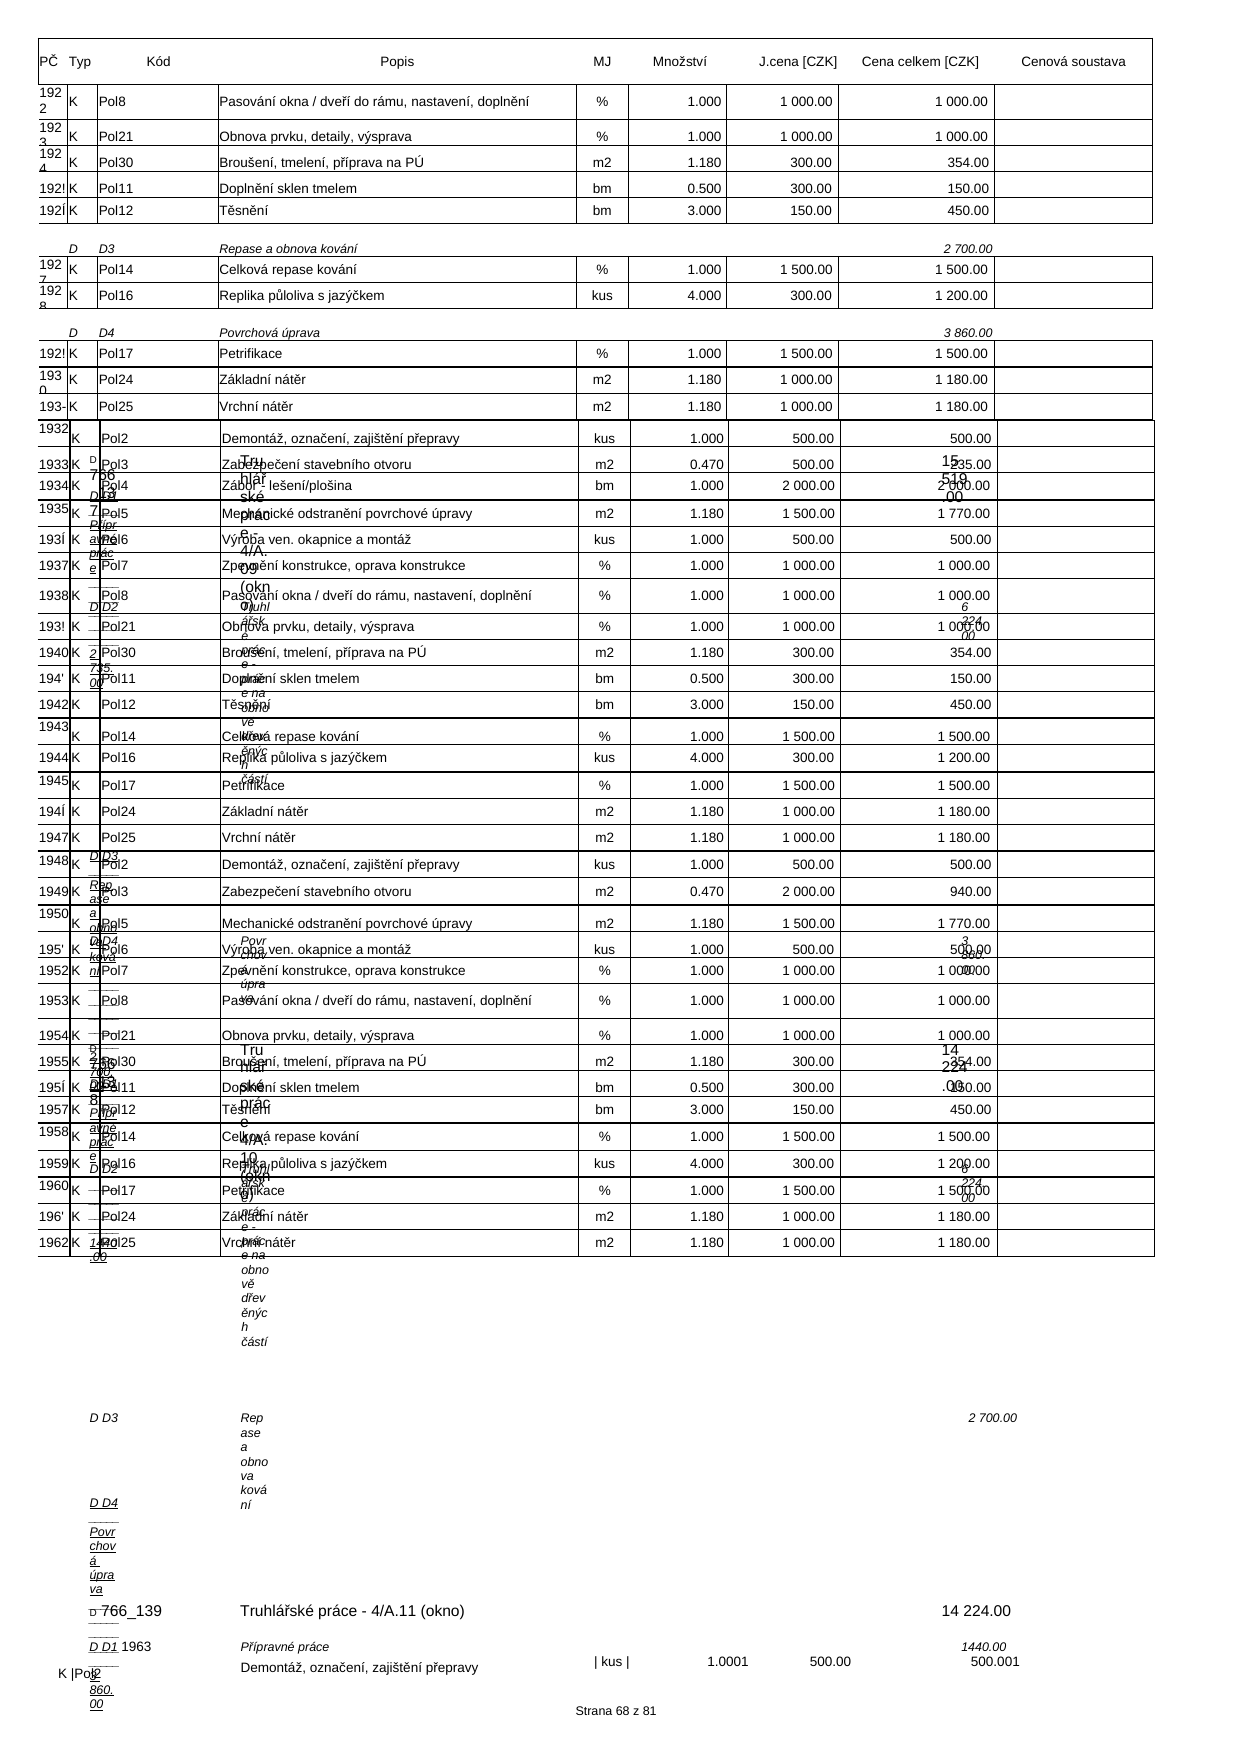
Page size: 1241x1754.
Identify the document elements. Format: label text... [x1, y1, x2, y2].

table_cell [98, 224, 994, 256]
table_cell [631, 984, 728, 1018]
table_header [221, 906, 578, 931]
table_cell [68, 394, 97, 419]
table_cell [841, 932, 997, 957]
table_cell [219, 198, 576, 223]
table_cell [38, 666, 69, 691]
text d 766_138 [89, 1040, 120, 1077]
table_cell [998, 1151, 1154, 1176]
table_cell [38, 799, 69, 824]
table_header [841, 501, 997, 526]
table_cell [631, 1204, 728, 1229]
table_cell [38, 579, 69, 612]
text Přípravné práce [240, 1639, 499, 1653]
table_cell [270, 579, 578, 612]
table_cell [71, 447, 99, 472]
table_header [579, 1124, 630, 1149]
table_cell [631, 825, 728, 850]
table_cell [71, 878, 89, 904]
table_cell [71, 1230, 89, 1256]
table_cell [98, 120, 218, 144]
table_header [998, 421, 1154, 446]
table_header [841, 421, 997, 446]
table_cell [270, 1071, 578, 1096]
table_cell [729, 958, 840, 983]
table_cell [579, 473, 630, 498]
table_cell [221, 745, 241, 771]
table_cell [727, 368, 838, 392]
text 6 224.00 [961, 1162, 991, 1205]
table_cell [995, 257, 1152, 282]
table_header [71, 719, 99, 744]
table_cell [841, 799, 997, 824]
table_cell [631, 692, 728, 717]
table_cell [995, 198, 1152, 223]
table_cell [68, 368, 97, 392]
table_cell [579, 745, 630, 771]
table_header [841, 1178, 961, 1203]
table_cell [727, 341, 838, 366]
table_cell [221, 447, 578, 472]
text Strana 68 z 81 [575, 1704, 657, 1718]
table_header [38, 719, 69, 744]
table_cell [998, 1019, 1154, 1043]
text Repase a obnova kování [240, 1411, 271, 1512]
text | kus | 1.0001 500.00 [594, 1653, 851, 1669]
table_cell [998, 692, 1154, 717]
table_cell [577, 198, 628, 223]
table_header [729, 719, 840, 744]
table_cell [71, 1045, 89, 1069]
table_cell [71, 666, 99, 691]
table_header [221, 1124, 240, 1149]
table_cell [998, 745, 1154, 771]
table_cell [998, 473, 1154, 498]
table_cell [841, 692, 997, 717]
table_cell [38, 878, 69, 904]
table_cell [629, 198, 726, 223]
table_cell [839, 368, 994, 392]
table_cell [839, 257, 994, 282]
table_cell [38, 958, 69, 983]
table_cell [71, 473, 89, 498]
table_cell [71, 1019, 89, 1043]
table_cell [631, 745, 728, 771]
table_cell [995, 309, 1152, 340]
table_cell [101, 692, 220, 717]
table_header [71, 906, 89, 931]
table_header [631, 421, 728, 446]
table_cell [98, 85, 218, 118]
text D D1 1963 K |Pol2 [58, 1639, 155, 1682]
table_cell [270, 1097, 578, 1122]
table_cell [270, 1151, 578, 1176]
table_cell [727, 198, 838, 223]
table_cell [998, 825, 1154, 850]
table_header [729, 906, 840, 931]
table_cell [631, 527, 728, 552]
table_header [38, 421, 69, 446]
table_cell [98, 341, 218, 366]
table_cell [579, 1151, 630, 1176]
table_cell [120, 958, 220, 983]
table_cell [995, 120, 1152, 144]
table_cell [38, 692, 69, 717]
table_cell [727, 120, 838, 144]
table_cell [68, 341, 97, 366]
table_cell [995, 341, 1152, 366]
text 14 224.00 [941, 1040, 972, 1094]
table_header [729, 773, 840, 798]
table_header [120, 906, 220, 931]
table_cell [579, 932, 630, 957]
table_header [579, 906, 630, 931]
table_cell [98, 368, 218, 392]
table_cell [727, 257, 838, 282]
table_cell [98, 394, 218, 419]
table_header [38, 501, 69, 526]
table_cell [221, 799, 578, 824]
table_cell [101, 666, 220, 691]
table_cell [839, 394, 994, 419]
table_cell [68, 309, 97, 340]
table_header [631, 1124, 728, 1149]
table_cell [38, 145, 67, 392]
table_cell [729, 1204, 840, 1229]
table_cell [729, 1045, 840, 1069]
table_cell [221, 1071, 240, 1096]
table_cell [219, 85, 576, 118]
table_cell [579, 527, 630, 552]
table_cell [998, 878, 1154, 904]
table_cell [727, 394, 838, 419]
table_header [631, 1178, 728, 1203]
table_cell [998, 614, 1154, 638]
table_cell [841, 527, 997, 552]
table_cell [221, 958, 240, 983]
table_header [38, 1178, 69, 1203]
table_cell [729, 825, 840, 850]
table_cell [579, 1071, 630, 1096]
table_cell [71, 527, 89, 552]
text 1440.00 [961, 1639, 1019, 1653]
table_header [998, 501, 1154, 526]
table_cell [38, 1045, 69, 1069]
text 2 700.00 [960, 1411, 1018, 1426]
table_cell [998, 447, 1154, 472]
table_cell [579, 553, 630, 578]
text D D2 [89, 600, 119, 614]
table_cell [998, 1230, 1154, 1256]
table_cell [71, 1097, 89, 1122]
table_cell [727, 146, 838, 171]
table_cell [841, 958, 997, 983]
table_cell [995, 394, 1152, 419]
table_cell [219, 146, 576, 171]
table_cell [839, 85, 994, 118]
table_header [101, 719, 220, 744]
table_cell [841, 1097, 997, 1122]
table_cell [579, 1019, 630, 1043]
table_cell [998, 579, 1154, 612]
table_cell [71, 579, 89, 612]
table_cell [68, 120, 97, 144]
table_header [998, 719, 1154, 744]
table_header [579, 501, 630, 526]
text D D2 [89, 1162, 119, 1176]
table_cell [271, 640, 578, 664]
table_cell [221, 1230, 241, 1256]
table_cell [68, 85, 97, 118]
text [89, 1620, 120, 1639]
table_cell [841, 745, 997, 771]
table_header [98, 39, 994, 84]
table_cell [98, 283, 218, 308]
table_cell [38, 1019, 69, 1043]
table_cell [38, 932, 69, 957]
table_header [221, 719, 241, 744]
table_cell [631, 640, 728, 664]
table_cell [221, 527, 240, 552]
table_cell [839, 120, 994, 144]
text Demontáž, označení, zajištění přepravy [240, 1660, 499, 1675]
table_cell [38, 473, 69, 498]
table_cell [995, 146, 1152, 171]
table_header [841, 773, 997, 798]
text Truhlářské práce - 4/A.10 (okno) [240, 1040, 270, 1202]
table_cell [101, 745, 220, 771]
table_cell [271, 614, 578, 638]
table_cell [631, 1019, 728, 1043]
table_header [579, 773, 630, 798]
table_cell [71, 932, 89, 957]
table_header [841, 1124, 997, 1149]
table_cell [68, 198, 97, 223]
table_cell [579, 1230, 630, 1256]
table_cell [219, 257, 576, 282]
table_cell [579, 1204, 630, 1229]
text 6 224.00 [961, 600, 991, 643]
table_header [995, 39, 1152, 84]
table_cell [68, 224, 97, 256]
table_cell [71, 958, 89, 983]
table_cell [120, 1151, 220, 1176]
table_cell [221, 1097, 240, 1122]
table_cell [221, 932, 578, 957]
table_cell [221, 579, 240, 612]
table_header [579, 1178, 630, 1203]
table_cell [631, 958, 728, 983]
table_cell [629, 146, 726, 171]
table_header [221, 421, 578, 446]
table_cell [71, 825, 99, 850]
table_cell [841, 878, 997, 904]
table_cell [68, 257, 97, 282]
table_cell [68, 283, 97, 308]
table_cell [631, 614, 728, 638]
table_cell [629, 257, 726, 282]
text 14 224.00 [941, 1602, 1011, 1620]
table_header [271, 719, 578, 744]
text d 766_137 [89, 452, 120, 489]
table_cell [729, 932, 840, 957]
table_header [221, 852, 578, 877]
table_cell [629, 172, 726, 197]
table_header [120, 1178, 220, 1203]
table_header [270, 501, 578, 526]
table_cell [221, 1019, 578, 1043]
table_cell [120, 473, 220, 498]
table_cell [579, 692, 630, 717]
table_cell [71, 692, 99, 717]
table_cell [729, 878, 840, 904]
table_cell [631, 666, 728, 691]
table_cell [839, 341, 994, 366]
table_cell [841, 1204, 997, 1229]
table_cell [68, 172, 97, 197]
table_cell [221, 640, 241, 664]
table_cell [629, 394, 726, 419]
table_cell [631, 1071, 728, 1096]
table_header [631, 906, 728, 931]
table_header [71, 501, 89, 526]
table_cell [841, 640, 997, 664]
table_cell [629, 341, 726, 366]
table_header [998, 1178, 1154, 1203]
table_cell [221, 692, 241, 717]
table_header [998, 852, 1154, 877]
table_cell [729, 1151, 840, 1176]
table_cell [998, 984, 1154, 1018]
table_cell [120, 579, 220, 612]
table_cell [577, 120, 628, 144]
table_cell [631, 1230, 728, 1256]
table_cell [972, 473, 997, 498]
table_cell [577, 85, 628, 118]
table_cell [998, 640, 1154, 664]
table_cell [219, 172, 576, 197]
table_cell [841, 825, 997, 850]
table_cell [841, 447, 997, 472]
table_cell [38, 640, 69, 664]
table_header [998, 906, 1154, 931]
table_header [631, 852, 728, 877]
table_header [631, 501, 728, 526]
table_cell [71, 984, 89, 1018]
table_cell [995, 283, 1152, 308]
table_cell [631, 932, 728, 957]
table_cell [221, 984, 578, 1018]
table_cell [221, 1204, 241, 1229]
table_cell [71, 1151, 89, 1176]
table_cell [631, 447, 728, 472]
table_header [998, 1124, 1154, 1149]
text Truhlářské práce - 4/A.11 (okno) [240, 1602, 465, 1620]
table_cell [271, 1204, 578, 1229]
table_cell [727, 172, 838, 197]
text D D1 Přípravné práce 1440.00 [89, 1077, 120, 1264]
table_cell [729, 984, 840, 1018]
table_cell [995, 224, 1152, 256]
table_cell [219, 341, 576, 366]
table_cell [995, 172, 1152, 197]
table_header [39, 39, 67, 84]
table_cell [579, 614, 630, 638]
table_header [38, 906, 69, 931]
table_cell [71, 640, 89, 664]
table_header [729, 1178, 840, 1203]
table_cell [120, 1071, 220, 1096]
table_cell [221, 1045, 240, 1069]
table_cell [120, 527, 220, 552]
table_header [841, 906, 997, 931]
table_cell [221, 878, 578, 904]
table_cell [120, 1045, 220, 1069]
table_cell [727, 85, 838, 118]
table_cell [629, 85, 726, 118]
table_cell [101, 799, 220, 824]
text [89, 1682, 120, 1711]
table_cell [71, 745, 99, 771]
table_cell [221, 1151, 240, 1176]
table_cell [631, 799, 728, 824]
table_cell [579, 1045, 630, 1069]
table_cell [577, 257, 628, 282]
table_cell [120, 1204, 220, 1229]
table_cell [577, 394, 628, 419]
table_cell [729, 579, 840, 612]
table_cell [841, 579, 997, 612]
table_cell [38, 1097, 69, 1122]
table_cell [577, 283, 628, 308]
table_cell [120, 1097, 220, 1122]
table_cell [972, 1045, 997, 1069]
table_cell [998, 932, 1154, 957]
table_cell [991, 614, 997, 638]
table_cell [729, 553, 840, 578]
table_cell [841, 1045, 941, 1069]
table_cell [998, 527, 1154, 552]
text D D3 [89, 1411, 119, 1426]
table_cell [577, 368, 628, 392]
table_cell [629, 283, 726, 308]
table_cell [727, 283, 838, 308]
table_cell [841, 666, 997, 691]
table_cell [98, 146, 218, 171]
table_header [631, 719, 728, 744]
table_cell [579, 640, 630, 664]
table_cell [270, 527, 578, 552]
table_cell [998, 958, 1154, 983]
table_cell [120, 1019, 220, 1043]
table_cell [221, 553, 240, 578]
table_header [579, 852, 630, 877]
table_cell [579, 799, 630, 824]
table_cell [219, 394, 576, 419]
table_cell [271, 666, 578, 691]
text Truhlářské práce - práce na obnově dřevěných částí [241, 1162, 271, 1348]
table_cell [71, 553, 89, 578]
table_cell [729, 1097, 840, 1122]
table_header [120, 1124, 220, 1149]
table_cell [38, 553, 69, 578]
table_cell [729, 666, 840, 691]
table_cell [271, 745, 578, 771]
text D D4 [89, 934, 119, 948]
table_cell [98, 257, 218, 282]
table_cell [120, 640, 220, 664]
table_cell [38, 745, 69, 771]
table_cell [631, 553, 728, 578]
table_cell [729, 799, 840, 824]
text Truhlářské práce - práce na obnově dřevěných částí [241, 600, 271, 787]
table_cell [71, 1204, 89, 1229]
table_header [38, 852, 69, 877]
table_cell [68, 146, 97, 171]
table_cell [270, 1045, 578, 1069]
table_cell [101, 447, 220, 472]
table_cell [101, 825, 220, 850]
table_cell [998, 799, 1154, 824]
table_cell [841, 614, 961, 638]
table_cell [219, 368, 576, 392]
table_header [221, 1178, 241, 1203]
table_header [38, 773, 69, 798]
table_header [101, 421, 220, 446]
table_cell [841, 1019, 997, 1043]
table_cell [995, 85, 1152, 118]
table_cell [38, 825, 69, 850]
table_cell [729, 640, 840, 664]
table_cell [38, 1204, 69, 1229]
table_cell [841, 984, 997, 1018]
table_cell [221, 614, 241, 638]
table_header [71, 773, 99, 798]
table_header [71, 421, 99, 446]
text d 766_139 [89, 1602, 162, 1620]
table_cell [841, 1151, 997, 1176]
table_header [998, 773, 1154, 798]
text 15 519.00 [941, 452, 972, 506]
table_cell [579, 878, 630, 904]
text Truhlářské práce - 4/A.09 (okno) [240, 452, 270, 614]
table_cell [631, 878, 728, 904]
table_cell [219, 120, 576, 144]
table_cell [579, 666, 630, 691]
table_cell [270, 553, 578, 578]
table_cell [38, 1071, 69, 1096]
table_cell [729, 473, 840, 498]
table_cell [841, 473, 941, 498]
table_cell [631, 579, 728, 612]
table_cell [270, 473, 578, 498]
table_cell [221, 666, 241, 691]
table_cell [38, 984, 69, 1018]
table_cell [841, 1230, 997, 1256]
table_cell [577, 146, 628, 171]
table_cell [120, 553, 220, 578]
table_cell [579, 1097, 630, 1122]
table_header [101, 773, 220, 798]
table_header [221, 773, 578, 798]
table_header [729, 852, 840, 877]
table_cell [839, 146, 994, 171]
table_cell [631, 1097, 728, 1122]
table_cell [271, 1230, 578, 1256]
text 3 860.00 [961, 934, 991, 977]
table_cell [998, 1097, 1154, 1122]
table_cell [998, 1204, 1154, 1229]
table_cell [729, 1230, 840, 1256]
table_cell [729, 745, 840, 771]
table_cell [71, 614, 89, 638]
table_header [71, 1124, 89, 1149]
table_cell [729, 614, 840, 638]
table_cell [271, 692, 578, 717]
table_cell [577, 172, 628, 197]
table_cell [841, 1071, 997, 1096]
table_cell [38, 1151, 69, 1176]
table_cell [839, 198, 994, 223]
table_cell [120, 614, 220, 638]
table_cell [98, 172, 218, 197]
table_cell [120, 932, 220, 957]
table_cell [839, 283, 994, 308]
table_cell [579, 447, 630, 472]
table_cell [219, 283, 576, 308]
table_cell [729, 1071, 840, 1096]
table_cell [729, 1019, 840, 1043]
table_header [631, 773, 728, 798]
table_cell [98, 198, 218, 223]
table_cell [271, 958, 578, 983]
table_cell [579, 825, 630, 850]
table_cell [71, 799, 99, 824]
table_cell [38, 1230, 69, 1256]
text D D3 Repase a obnova kování 2 700.00 [89, 849, 120, 1040]
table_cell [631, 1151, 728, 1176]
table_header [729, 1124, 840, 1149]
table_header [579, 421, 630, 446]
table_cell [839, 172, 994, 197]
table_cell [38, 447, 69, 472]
text Povrchová úprava [240, 934, 271, 1006]
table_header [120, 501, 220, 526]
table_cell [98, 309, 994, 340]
text 500.001 [961, 1653, 1019, 1669]
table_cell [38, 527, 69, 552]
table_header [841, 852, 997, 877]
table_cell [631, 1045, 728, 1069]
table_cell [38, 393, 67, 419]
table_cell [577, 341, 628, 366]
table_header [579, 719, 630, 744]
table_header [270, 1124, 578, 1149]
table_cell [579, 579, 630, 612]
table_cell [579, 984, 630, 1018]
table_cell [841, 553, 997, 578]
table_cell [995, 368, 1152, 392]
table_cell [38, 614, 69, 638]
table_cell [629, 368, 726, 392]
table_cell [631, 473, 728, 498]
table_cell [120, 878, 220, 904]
text D D4 Povrchová úprava 3 860.00 [89, 1496, 120, 1602]
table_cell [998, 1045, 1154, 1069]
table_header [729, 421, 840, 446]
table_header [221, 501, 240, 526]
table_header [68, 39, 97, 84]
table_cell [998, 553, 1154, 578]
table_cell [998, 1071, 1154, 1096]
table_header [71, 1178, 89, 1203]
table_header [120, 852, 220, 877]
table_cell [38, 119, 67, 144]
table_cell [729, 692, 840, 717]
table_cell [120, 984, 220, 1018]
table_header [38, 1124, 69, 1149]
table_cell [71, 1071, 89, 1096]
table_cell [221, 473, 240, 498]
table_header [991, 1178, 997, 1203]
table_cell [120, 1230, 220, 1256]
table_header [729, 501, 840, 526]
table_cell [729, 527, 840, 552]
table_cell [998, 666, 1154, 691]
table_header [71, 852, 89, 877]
text D D1 Přípravné práce 2 735.00 [89, 489, 120, 690]
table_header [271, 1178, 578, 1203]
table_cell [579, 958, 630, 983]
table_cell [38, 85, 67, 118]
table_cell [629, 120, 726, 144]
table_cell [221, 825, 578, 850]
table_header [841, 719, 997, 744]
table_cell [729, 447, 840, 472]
